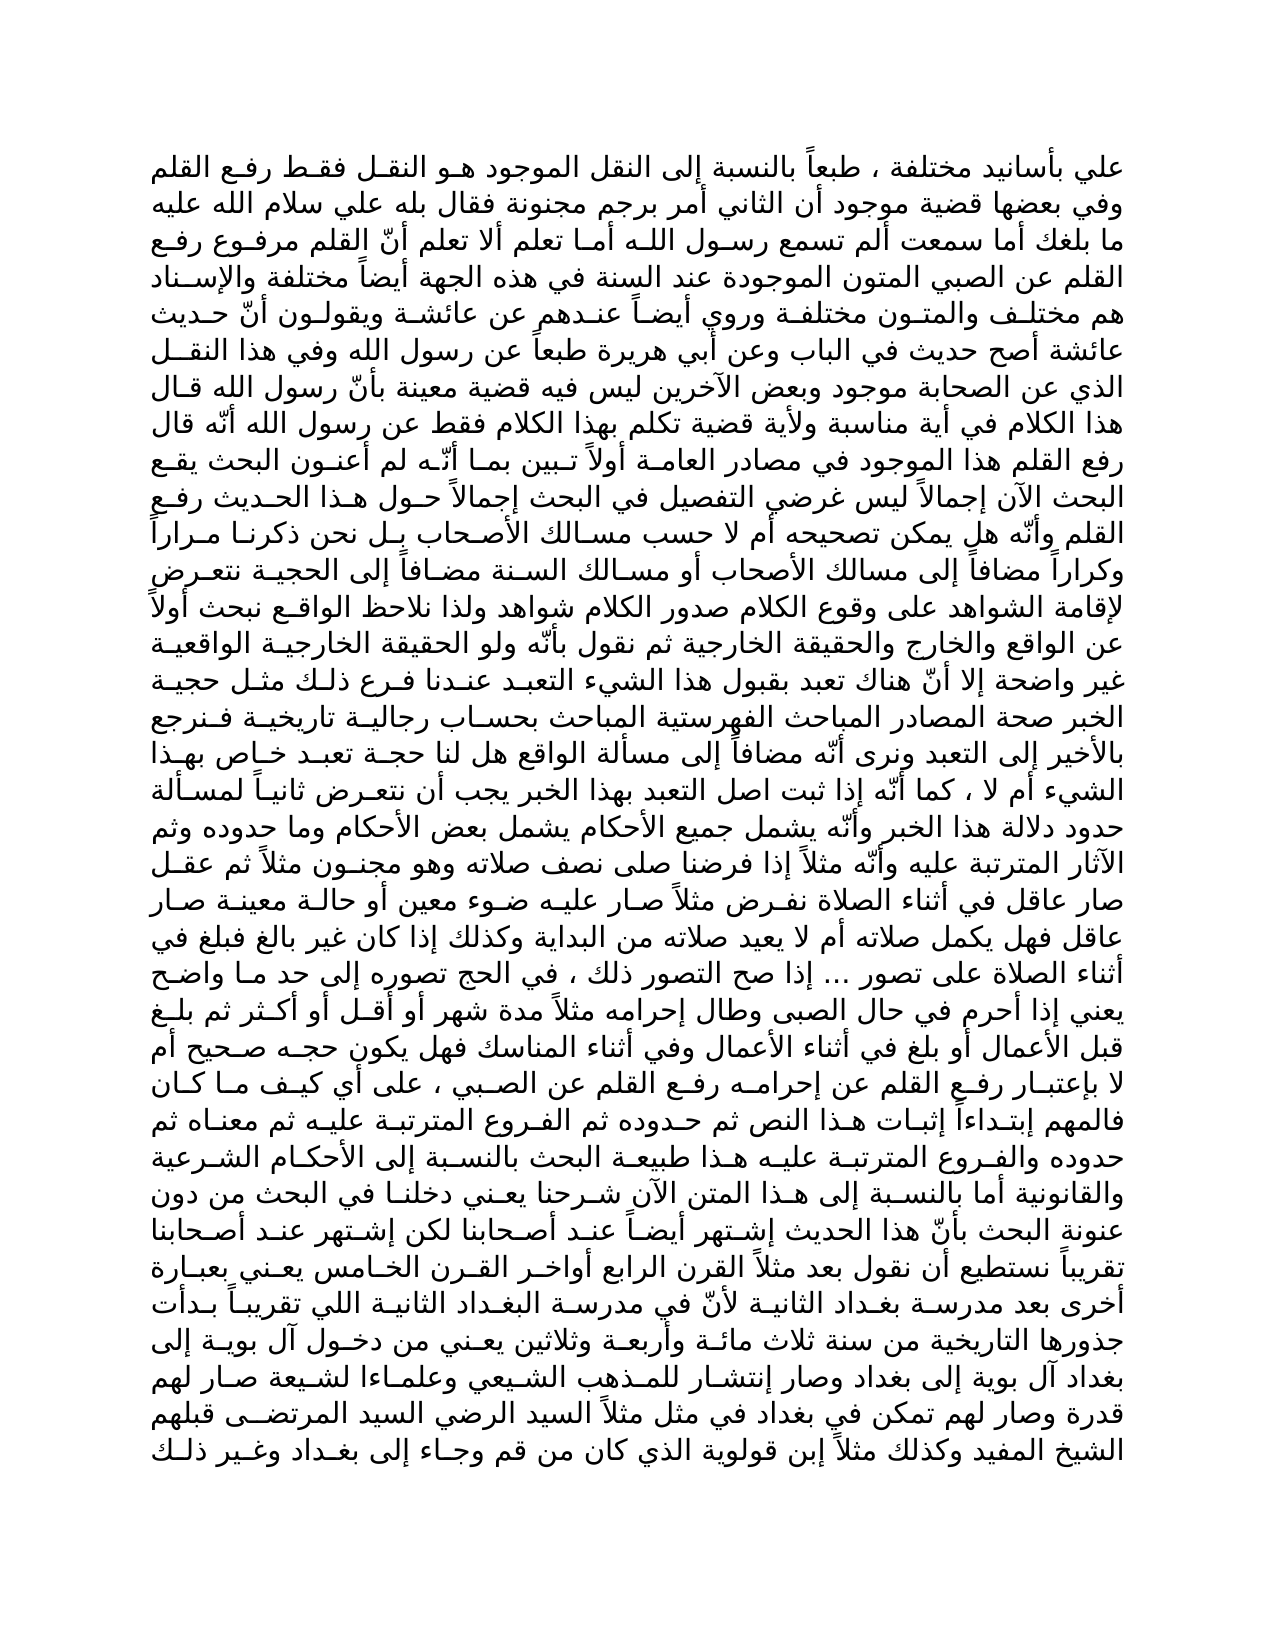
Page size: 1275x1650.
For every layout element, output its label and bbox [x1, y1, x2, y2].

text [150, 150, 1125, 1467]
